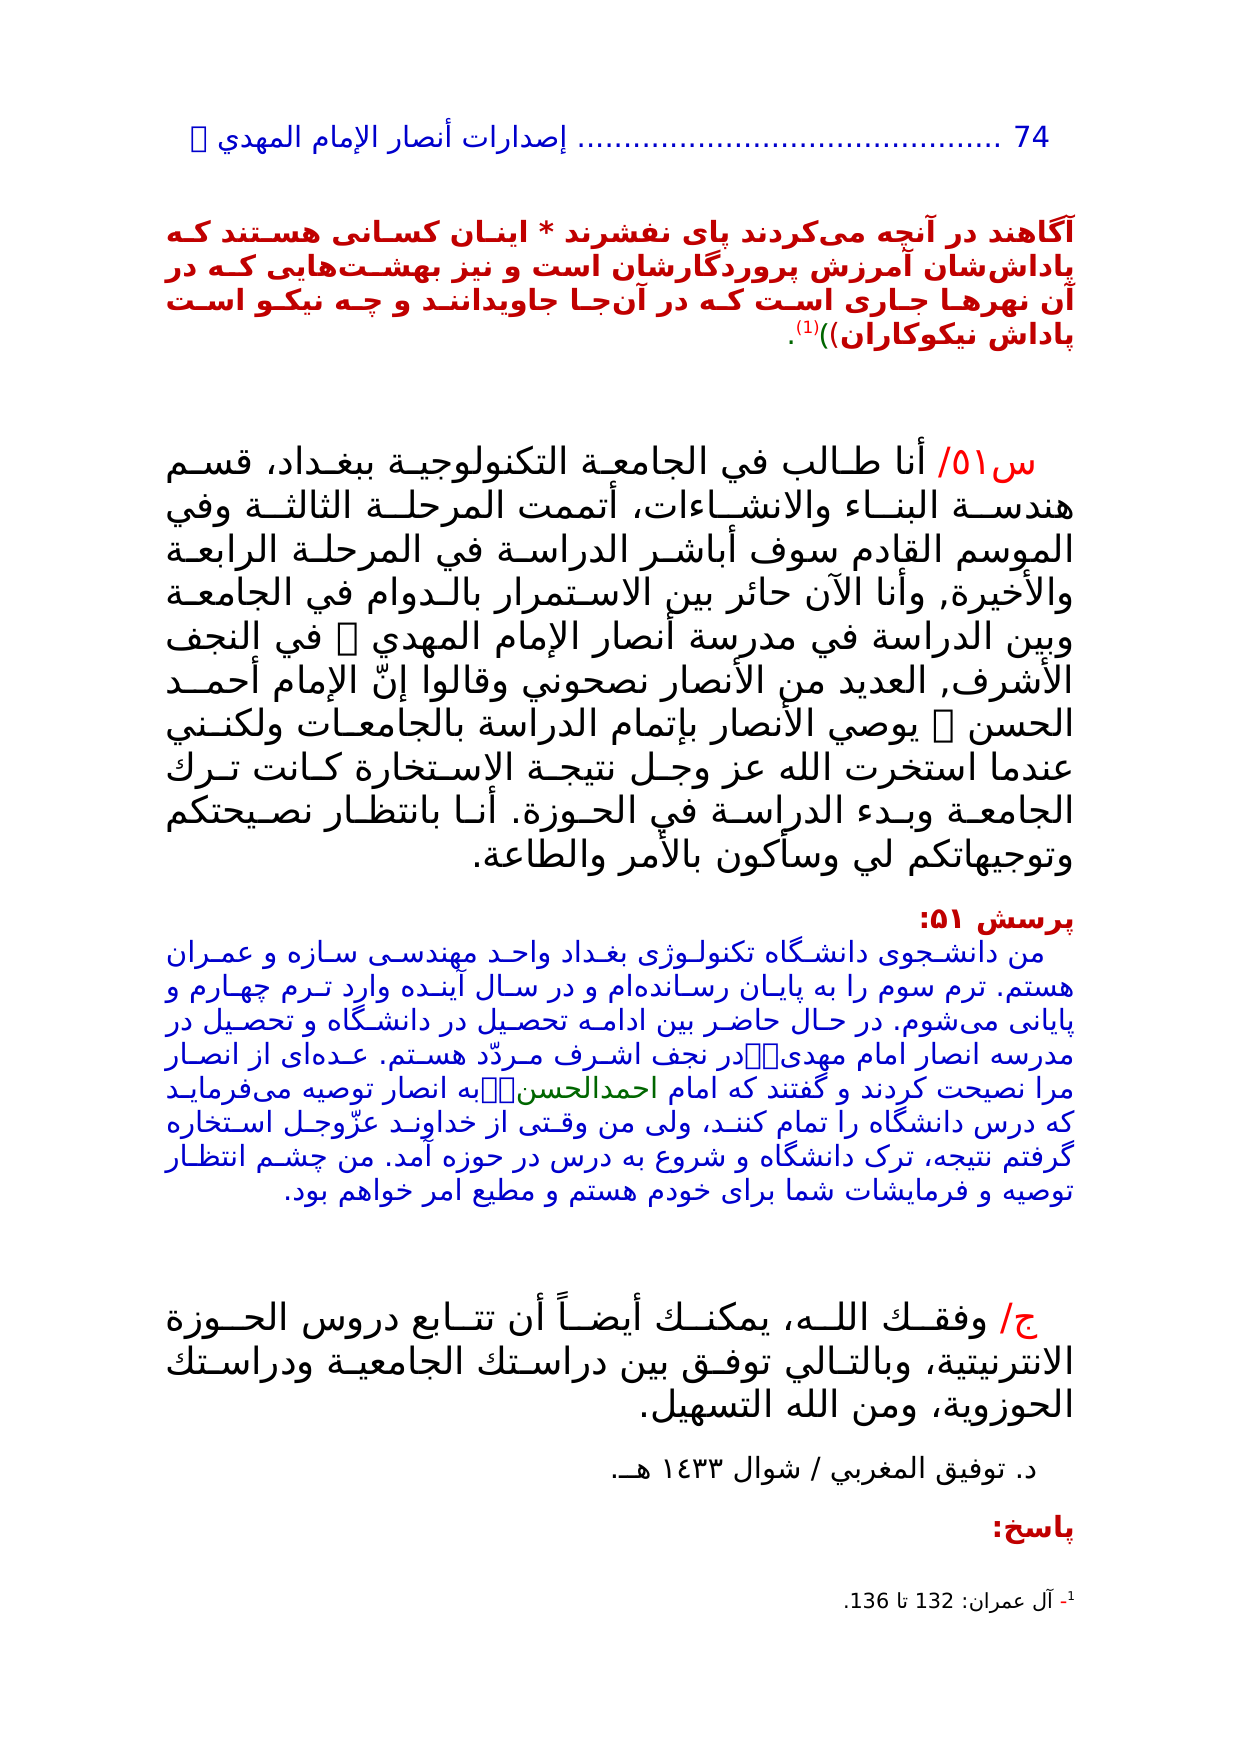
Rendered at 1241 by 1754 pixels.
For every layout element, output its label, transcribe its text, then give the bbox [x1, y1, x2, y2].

text س٥١/ أنا طالب في الجامعة التكنولوجية ببغداد، قسم هندسة البناء والانشاءات، أتممت المرحلة الثالثة وفي الموسم القادم سوف أباشر الدراسة في المرحلة الرابعة والأخيرة, وأنا الآن حائر بين الاستمرار بالدوام في الجامعة وبين الدراسة في مدرسة أنصار الإمام المهدي في النجف الأشرف, العديد من الأنصار نصحوني وقالوا إنّ الإمام أحمد الحسن يوصي الأنصار بإتمام الدراسة بالجامعات ولكنني عندما استخرت الله عز وجل نتيجة الاستخارة كانت ترك الجامعة وبدء الدراسة في الحوزة. أنا بانتظار نصيحتكم وتوجيهاتكم لي وسأكون بالأمر والطاعة. [165, 440, 1075, 876]
text د. توفيق المغربي / شوال ١٤٣٣ هــ. [165, 1452, 1075, 1486]
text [165, 216, 1075, 351]
text پرسش ۵۱: [165, 901, 1075, 935]
text من دانشجوی دانشگاه تکنولوژی بغداد واحد مهندسی سازه و عمران هستم. ترم سوم را به پایان رسانده‌ام و در سال آینده وارد ترم چهارم و پایانی می‌شوم. در حال حاضر بین ادامه تحصیل در دانشگاه و تحصیل در مدرسه انصار امام مهدیدر نجف اشرف مردّد هستم. عده‌ای از انصار مرا نصیحت کردند و گفتند که امام احمد‌الحسنبه انصار توصیه می‌فرماید که درس دانشگاه را تمام کنند، ولی من وقتی از خداوند عزّوجل استخاره گرفتم نتیجه، ترک دانشگاه و شروع به درس در حوزه آمد. من چشم انتظار توصیه و فرمایشات شما برای خودم هستم و مطیع امر خواهم بود. [165, 935, 1075, 1207]
text پاسخ: [165, 1511, 1075, 1544]
text ج/ وفقك الله، يمكنك أيضاً أن تتابع دروس الحوزة الانترنيتية، وبالتالي توفق بين دراستك الجامعية ودراستك الحوزوية، ومن الله التسهيل. [165, 1296, 1075, 1427]
